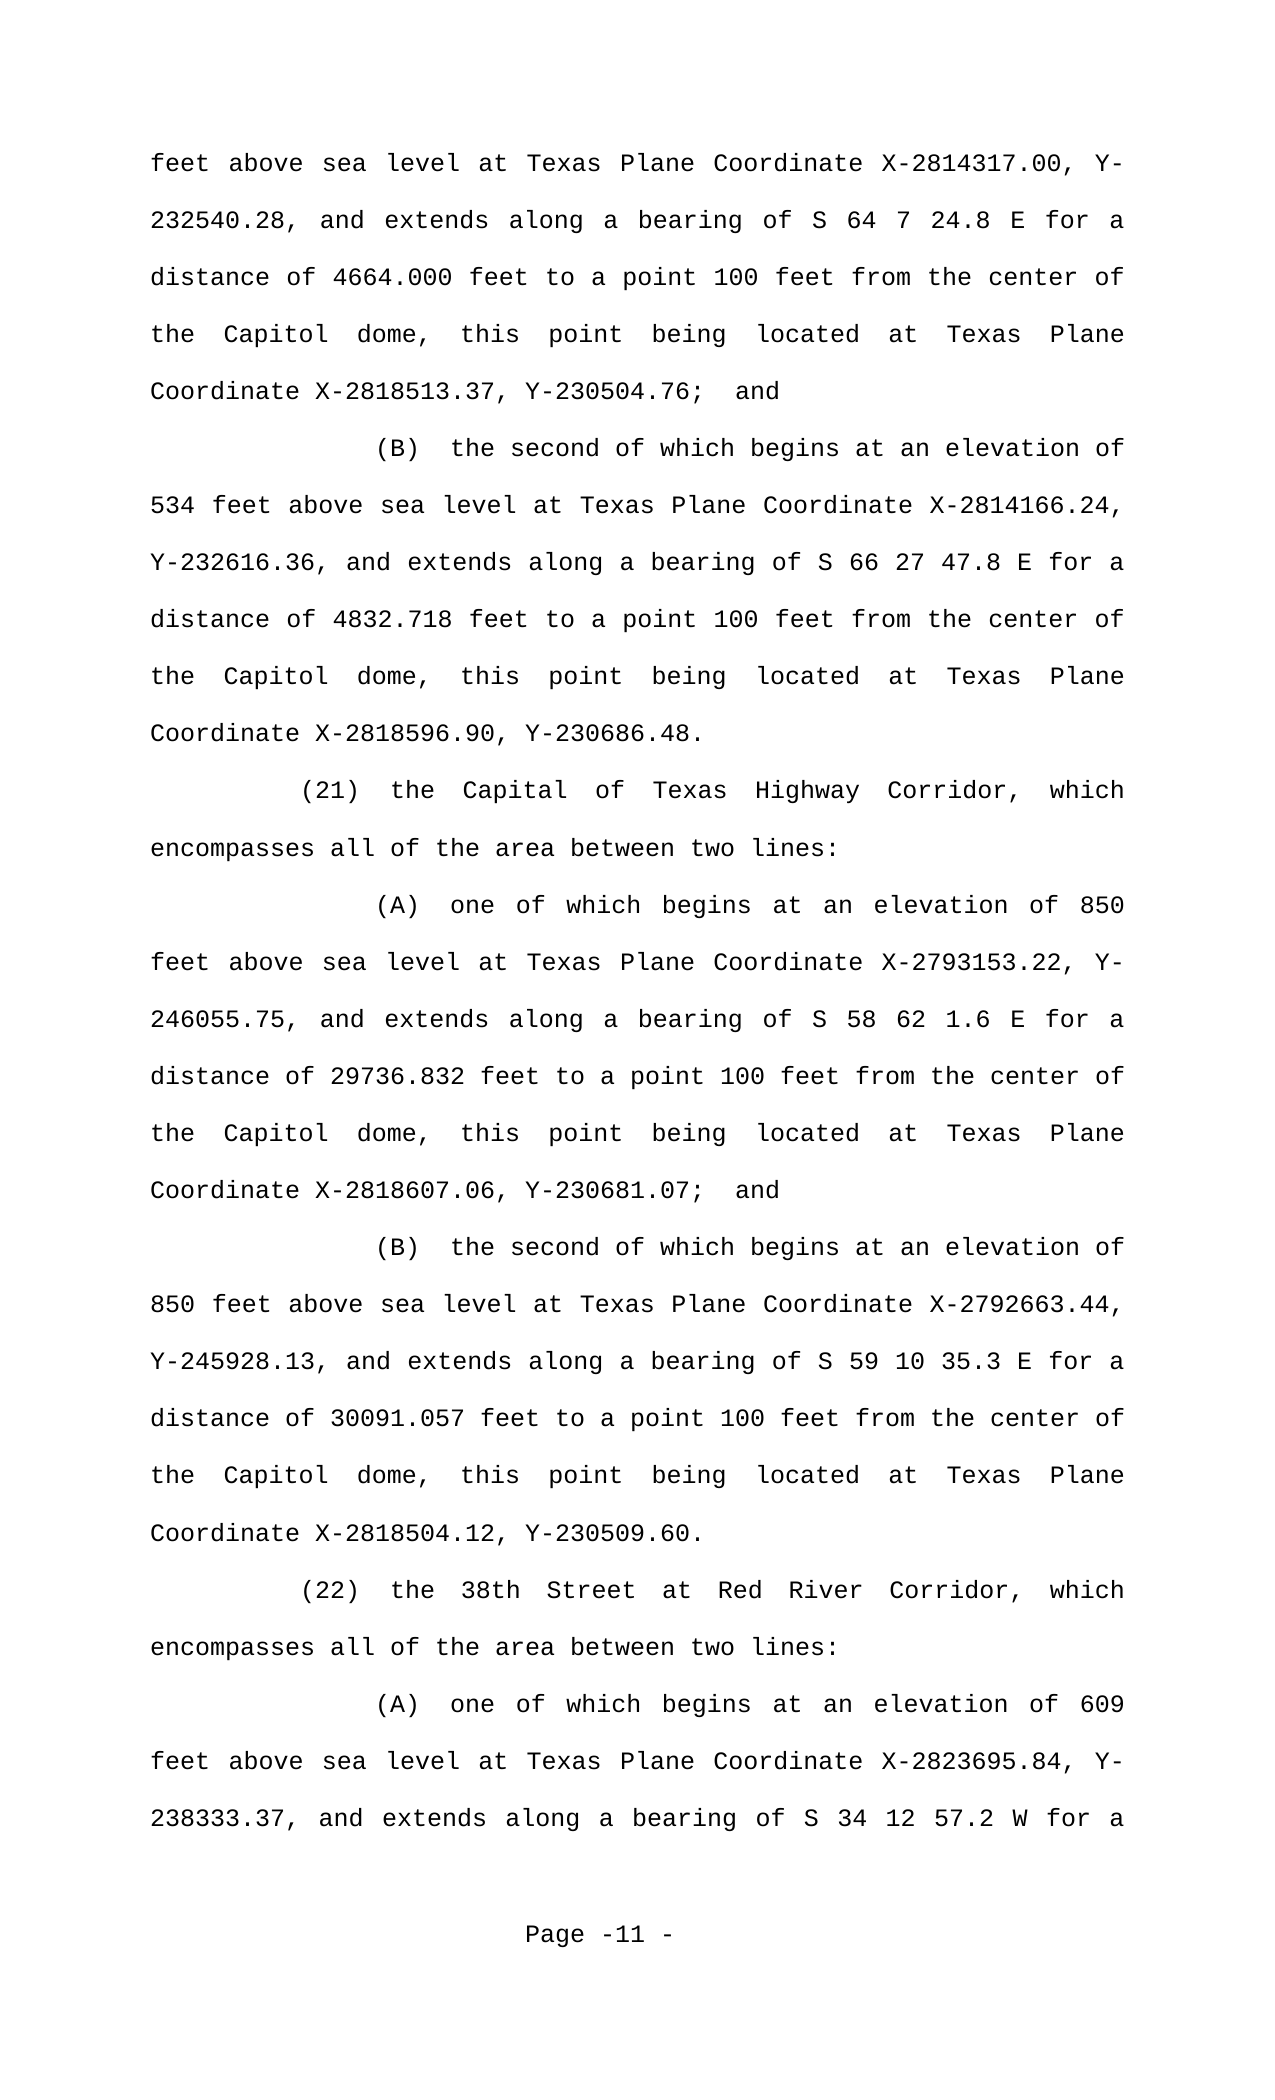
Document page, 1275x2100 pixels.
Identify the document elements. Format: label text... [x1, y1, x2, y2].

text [150, 1691, 1125, 1834]
text (22) the 38th Street at Red River Corridor, which encompasses all of the area between two lines: [150, 1577, 1125, 1663]
text (B) the second of which begins at an elevation of 534 feet above sea level at Texas Plane Coordinate X-2814166.24, Y-232616.36, and extends along a bearing of S 66 27 47.8 E for a distance of 4832.718 feet to a point 100 feet from the center of the Capitol dome, this point being located at Texas Plane Coordinate X-2818596.90, Y-230686.48. [150, 435, 1125, 749]
text (21) the Capital of Texas Highway Corridor, which encompasses all of the area between two lines: [150, 778, 1125, 863]
text (A) one of which begins at an elevation of 850 feet above sea level at Texas Plane Coordinate X-2793153.22, Y-246055.75, and extends along a bearing of S 58 62 1.6 E for a distance of 29736.832 feet to a point 100 feet from the center of the Capitol dome, this point being located at Texas Plane Coordinate X-2818607.06, Y-230681.07; and [150, 892, 1125, 1206]
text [150, 150, 1125, 407]
text (B) the second of which begins at an elevation of 850 feet above sea level at Texas Plane Coordinate X-2792663.44, Y-245928.13, and extends along a bearing of S 59 10 35.3 E for a distance of 30091.057 feet to a point 100 feet from the center of the Capitol dome, this point being located at Texas Plane Coordinate X-2818504.12, Y-230509.60. [150, 1234, 1125, 1548]
